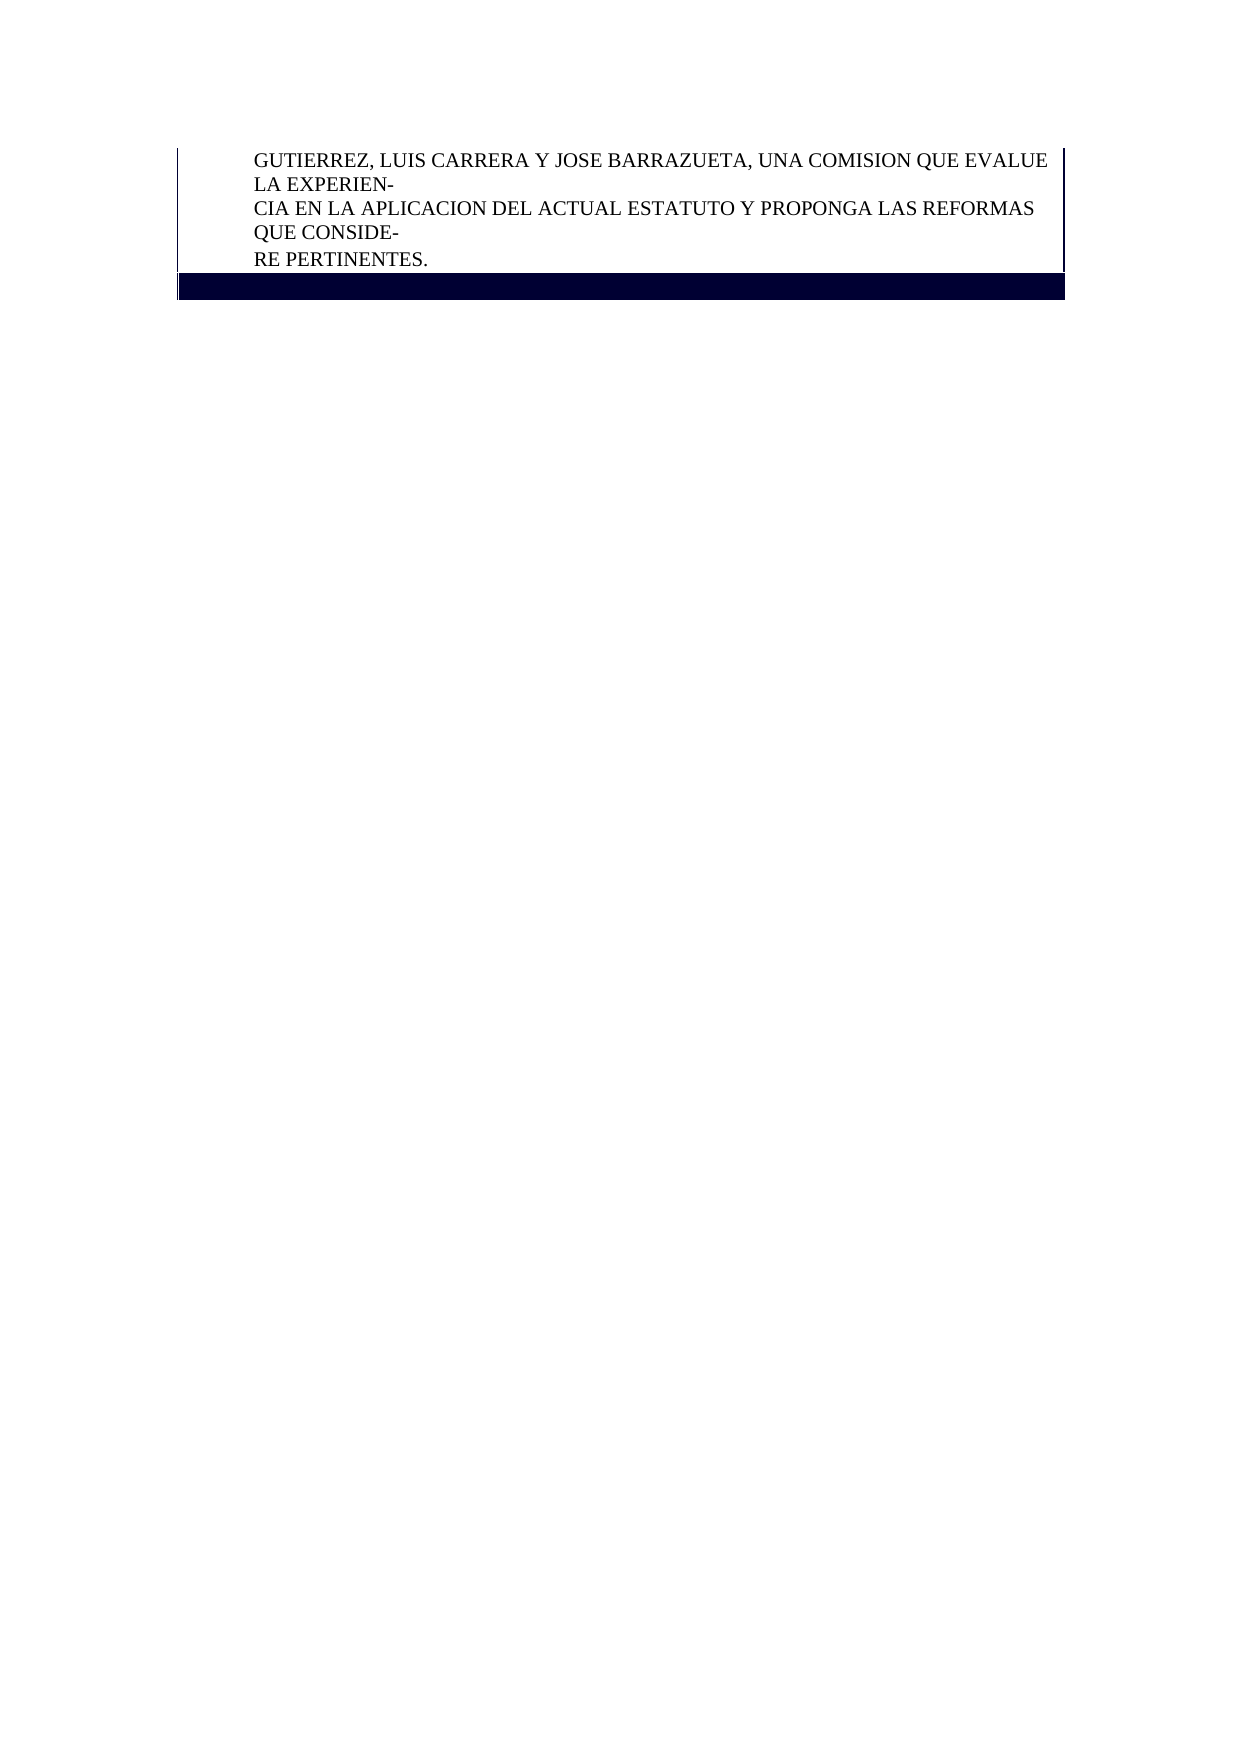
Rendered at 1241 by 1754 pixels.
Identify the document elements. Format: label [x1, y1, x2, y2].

table_cell [179, 273, 368, 300]
table_cell [368, 273, 1063, 300]
table_cell [179, 148, 1063, 272]
